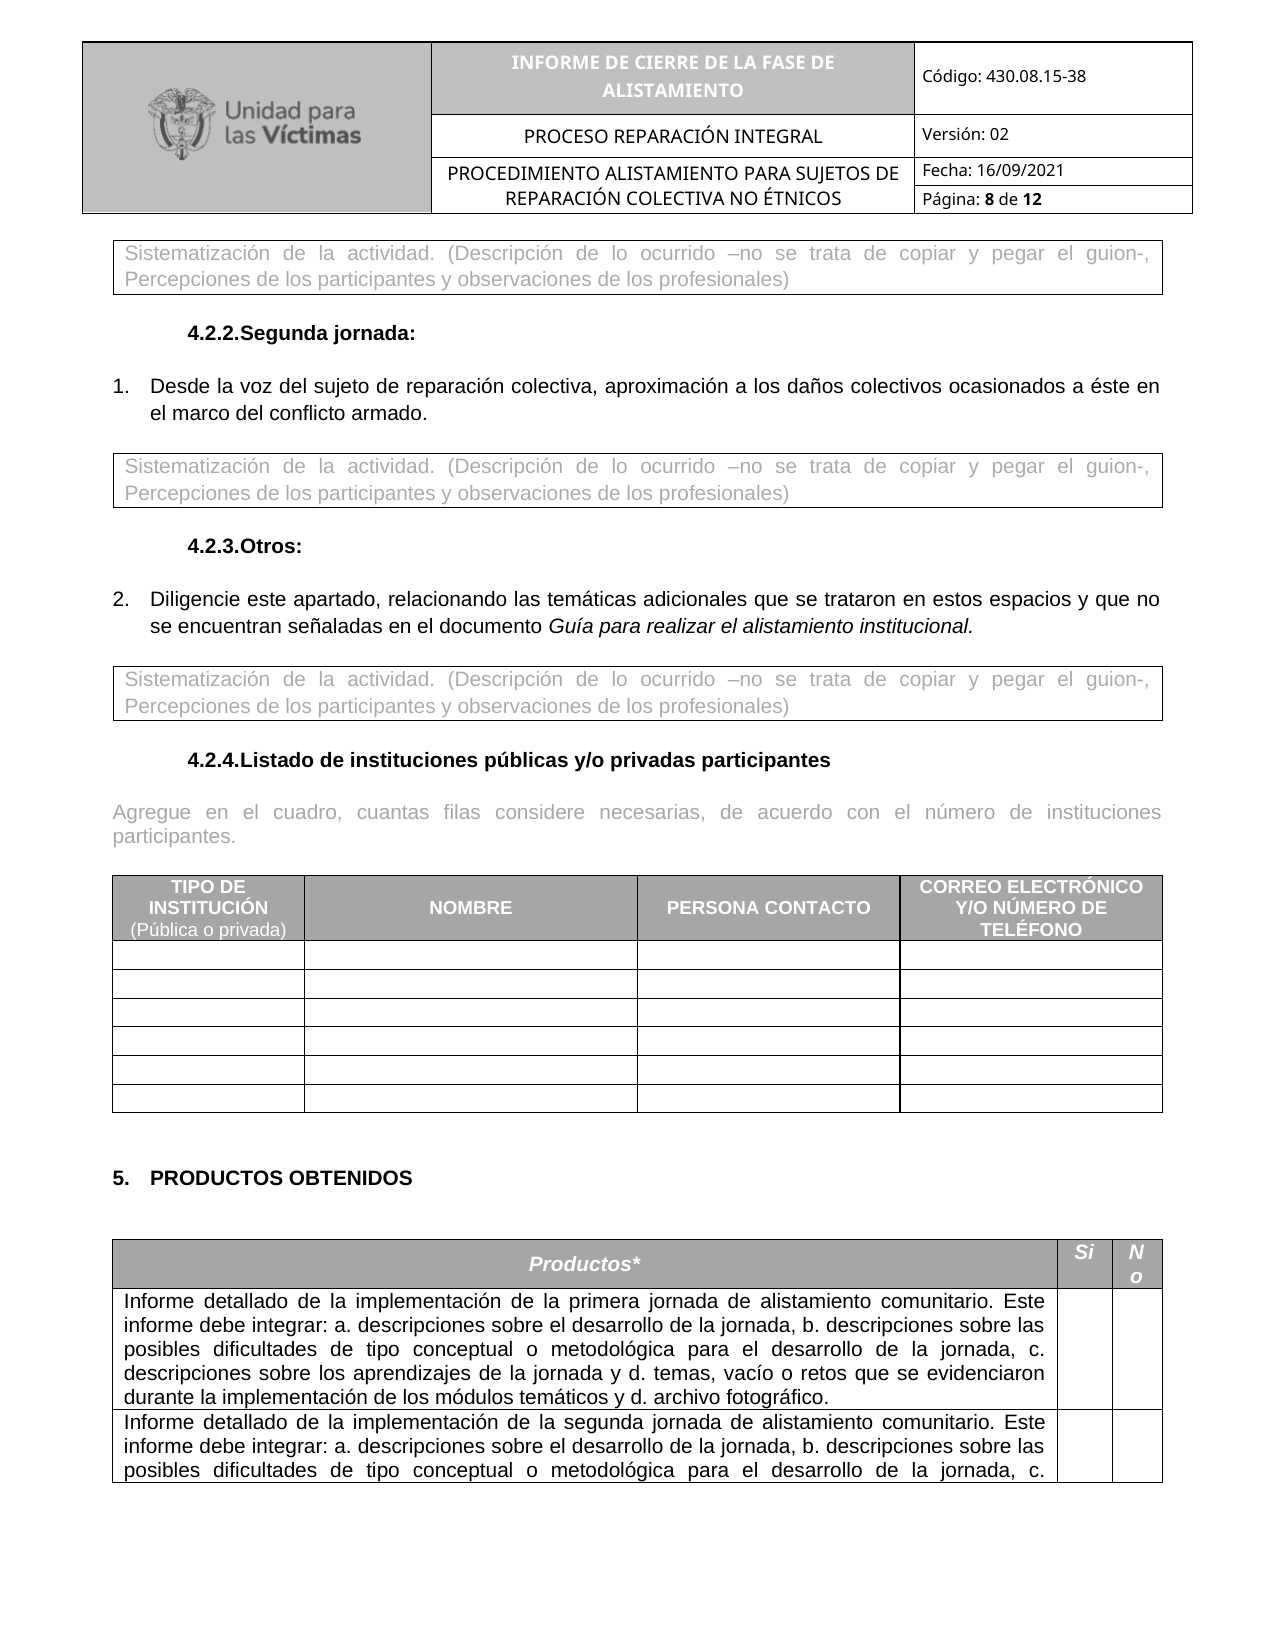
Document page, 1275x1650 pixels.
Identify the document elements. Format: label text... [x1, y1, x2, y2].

table_header No [1113, 1240, 1162, 1288]
table_cell [1058, 1410, 1112, 1482]
table_cell [901, 1085, 1162, 1112]
table_cell [901, 1027, 1162, 1055]
table_cell [113, 999, 304, 1026]
picture [145, 84, 369, 166]
subtitle Segunda jornada: [187, 321, 1162, 345]
table_cell [901, 941, 1162, 969]
table_cell [901, 1056, 1162, 1083]
table_cell [901, 970, 1162, 997]
text Agregue en el cuadro, cuantas filas considere necesarias, de acuerdo con el número de instituciones participantes. [112, 800, 1162, 848]
table_cell [638, 970, 899, 997]
subtitle Listado de instituciones públicas y/o privadas participantes [187, 747, 1162, 771]
table_cell [638, 999, 899, 1026]
table_header Productos* [113, 1240, 1057, 1288]
table_header TIPO DE INSTITUCIÓN (Pública o privada) [113, 876, 304, 940]
table_cell [113, 1085, 304, 1112]
table_cell [638, 1085, 899, 1112]
table_cell Informe detallado de la implementación de la primera jornada de alistamiento comunitario. Este informe debe integrar: a. descripciones sobre el desarrollo de la jornada, b. descripciones sobre las posibles dificultades de tipo conceptual o metodológica para el desarrollo de la jornada, c. descripciones sobre los aprendizajes de la jornada y d. temas, vacío o retos que se evidenciaron durante la implementación de los módulos temáticos y d. archivo fotográfico. [113, 1289, 1057, 1409]
table_cell [305, 1056, 637, 1083]
table_cell [1113, 1410, 1162, 1482]
table_cell [305, 1085, 637, 1112]
table_header CORREO ELECTRÓNICO Y/O NÚMERO DE TELÉFONO [901, 876, 1162, 940]
table_cell [305, 999, 637, 1026]
list Diligencie este apartado, relacionando las temáticas adicionales que se trataron en estos espacios y que no se encuentran señaladas en el documento Guía para realizar el alistamiento institucional. [112, 587, 1162, 637]
table_cell [113, 1056, 304, 1083]
table_header NOMBRE [305, 876, 637, 940]
table_cell [113, 941, 304, 969]
table_cell [638, 1056, 899, 1083]
table_cell [305, 970, 637, 997]
table_cell [305, 941, 637, 969]
table_cell [638, 1027, 899, 1055]
table_cell [113, 1027, 304, 1055]
table_header PERSONA CONTACTO [638, 876, 899, 940]
subtitle Otros: [187, 534, 1162, 558]
table_header Si [1058, 1240, 1112, 1288]
subtitle PRODUCTOS OBTENIDOS [112, 1166, 1162, 1190]
table_cell [113, 970, 304, 997]
table_cell [305, 1027, 637, 1055]
table_cell [901, 999, 1162, 1026]
table_cell [1058, 1289, 1112, 1409]
table_cell [1113, 1289, 1162, 1409]
list Desde la voz del sujeto de reparación colectiva, aproximación a los daños colectivos ocasionados a éste en el marco del conflicto armado. [112, 374, 1162, 424]
table_cell [638, 941, 899, 969]
